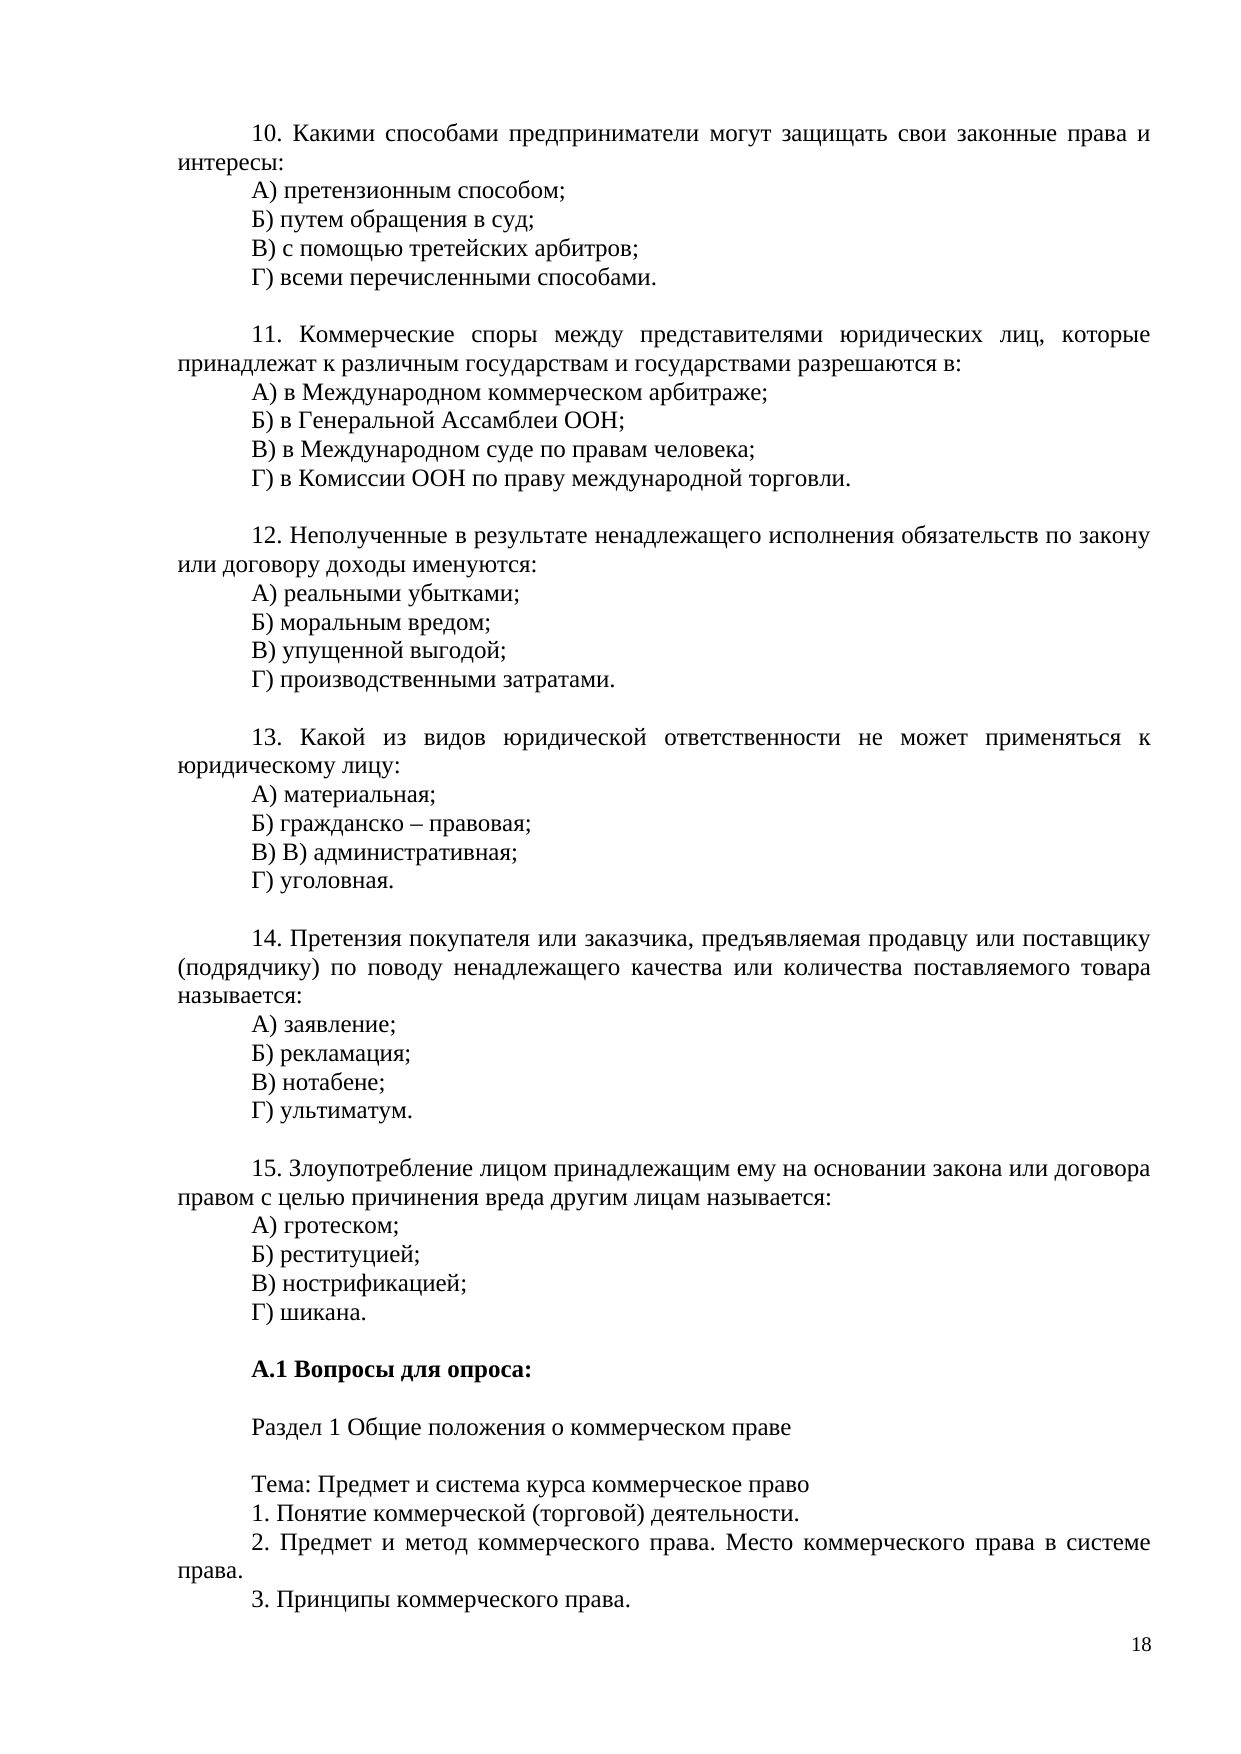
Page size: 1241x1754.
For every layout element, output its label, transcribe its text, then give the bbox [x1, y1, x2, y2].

text 11. Коммерческие споры между представителями юридических лиц, которые принадлежат к различным государствам и государствами разрешаются в: [177, 319, 1152, 377]
text Б) гражданско – правовая; [177, 808, 1152, 837]
text 12. Неполученные в результате ненадлежащего исполнения обязательств по закону или договору доходы именуются: [177, 521, 1152, 578]
text В) с помощью третейских арбитров; [177, 233, 1152, 262]
text Г) всеми перечисленными способами. [177, 262, 1152, 291]
text А) заявление; [177, 1009, 1152, 1038]
text А) гротеском; [177, 1211, 1152, 1239]
text Б) рекламация; [177, 1038, 1152, 1067]
text Г) производственными затратами. [177, 664, 1152, 693]
text А) претензионным способом; [177, 176, 1152, 204]
text Б) в Генеральной Ассамблеи ООН; [177, 406, 1152, 434]
text Г) шикана. [177, 1297, 1152, 1326]
text 3. Принципы коммерческого права. [177, 1584, 1152, 1613]
text В) в Международном суде по правам человека; [177, 434, 1152, 463]
text 1. Понятие коммерческой (торговой) деятельности. [177, 1498, 1152, 1527]
text 13. Какой из видов юридической ответственности не может применяться к юридическому лицу: [177, 722, 1152, 779]
text А) материальная; [177, 779, 1152, 808]
text В) нострификацией; [177, 1268, 1152, 1297]
text 10. Какими способами предприниматели могут защищать свои законные права и интересы: [177, 118, 1152, 176]
text 14. Претензия покупателя или заказчика, предъявляемая продавцу или поставщику (подрядчику) по поводу ненадлежащего качества или количества поставляемого товара называется: [177, 923, 1152, 1009]
text 15. Злоупотребление лицом принадлежащим ему на основании закона или договора правом с целью причинения вреда другим лицам называется: [177, 1153, 1152, 1211]
text А.1 Вопросы для опроса: [177, 1354, 1152, 1383]
text Г) уголовная. [177, 866, 1152, 894]
text Г) в Комиссии ООН по праву международной торговли. [177, 463, 1152, 492]
text А) реальными убытками; [177, 578, 1152, 607]
text Раздел 1 Общие положения о коммерческом праве [177, 1412, 1152, 1441]
text А) в Международном коммерческом арбитраже; [177, 377, 1152, 406]
text В) В) административная; [177, 837, 1152, 866]
text Б) моральным вредом; [177, 607, 1152, 636]
text Г) ультиматум. [177, 1096, 1152, 1124]
text Тема: Предмет и система курса коммерческое право [177, 1469, 1152, 1498]
text В) нотабене; [177, 1067, 1152, 1096]
text Б) реституцией; [177, 1239, 1152, 1268]
text 2. Предмет и метод коммерческого права. Место коммерческого права в системе права. [177, 1527, 1152, 1584]
text Б) путем обращения в суд; [177, 204, 1152, 233]
text В) упущенной выгодой; [177, 636, 1152, 664]
